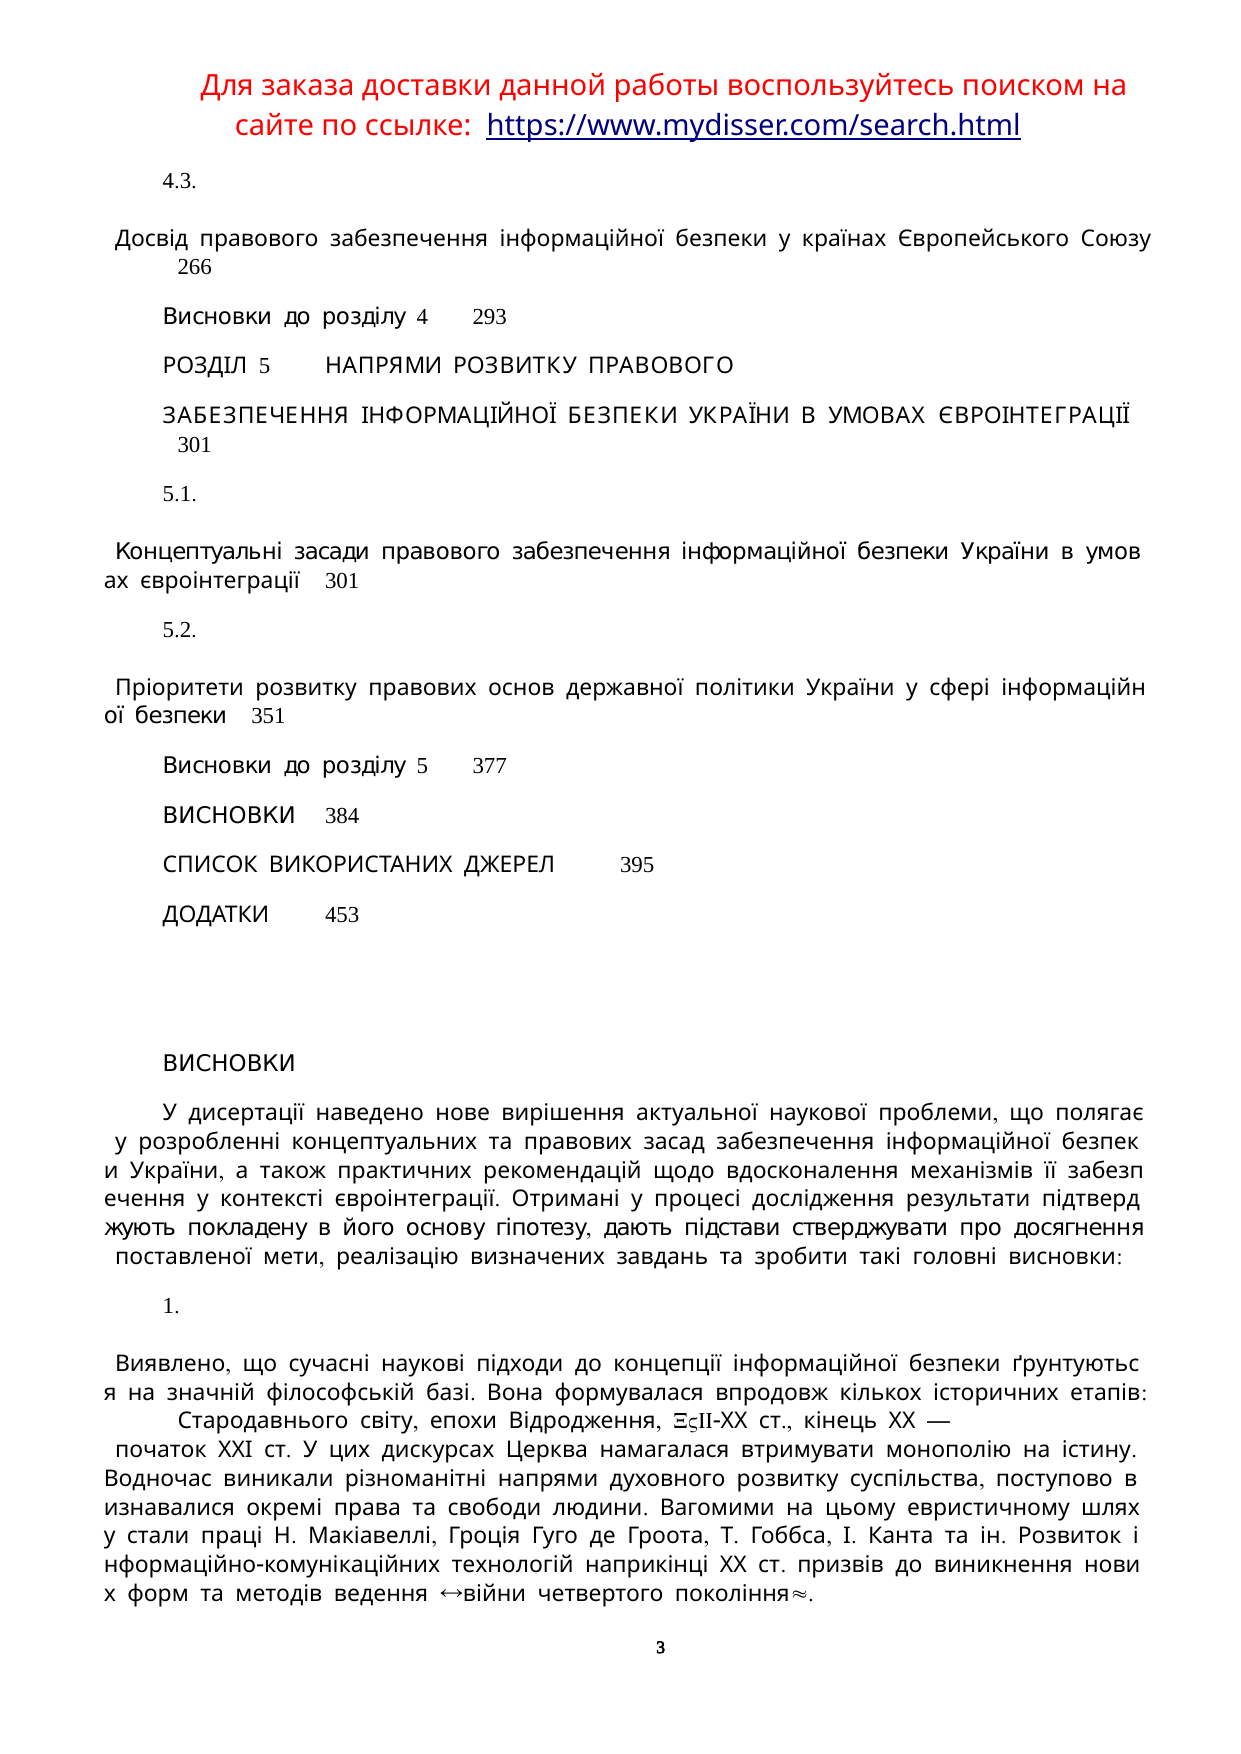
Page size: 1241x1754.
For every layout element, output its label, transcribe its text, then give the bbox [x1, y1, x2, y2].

text  КонцептуальнізасадиправовогозабезпеченняінформаційноїбезпекиУкраїнивумовахєвроінтеграції  [103, 478, 1152, 593]
text  ДосвідправовогозабезпеченняінформаційноїбезпекиукраїнахЄвропейськогоСоюзу  [103, 164, 1152, 279]
text  ПріоритетирозвиткуправовихосновдержавноїполітикиУкраїниусферіінформаційноїбезпеки  [103, 614, 1152, 729]
text ДОДАТКИ  [103, 898, 1152, 927]
text Висновкидорозділу  [103, 749, 1152, 778]
text УдисертаціїнаведеноновевирішенняактуальноїнауковоїпроблемищополягаєурозробленніконцептуальнихтаправовихзасадзабезпеченняінформаційноїбезпекиУкраїниатакожпрактичнихрекомендаційщодовдосконаленнямеханізмівїїзабезпеченняуконтекстієвроінтеграціїОтриманіупроцесідослідженнярезультатипідтверджуютьпокладенувйогоосновугіпотезудаютьпідставистверджуватипродосягненняпоставленоїметиреалізаціювизначенихзавданьтазробититакіголовнівисновки [103, 1097, 1152, 1269]
text РОЗДІЛ НАПРЯМИРОЗВИТКУПРАВОВОГО [103, 350, 1152, 379]
text ЗАБЕЗПЕЧЕННЯІНФОРМАЦІЙНОЇБЕЗПЕКИУКРАЇНИВУМОВАХЄВРОІНТЕГРАЦІЇ  [103, 399, 1152, 457]
text СПИСОКВИКОРИСТАНИХДЖЕРЕЛ  [103, 849, 1152, 877]
text Висновкидорозділу  [103, 300, 1152, 329]
text ВИСНОВКИ  [103, 799, 1152, 828]
text ВИСНОВКИ [103, 1047, 1152, 1076]
text  ВиявленощосучаснінауковіпідходидоконцепціїінформаційноїбезпекиґрунтуютьсяназначнійфілософськійбазіВонаформуваласявпродовжкількохісторичнихетапів СтародавньогосвітуепохиВідродженняХХсткінецьХХ—початокХХІстУцихдискурсахЦеркванамагаласявтримуватимонополіюнаістинуВодночасвиникалирізноманітнінапрямидуховногорозвиткусуспільствапоступововизнавалисяокреміправатасвободилюдиниВагомиминацьомуевристичномушляхусталипраціНМакіавелліГроціяГугодеГроотаТГоббсаІКантатаінРозвитокінформаційнокомунікаційнихтехнологійнаприкінціХХстпризвівдовиникненняновихформтаметодівведеннявійничетвертогопокоління [103, 1290, 1152, 1606]
